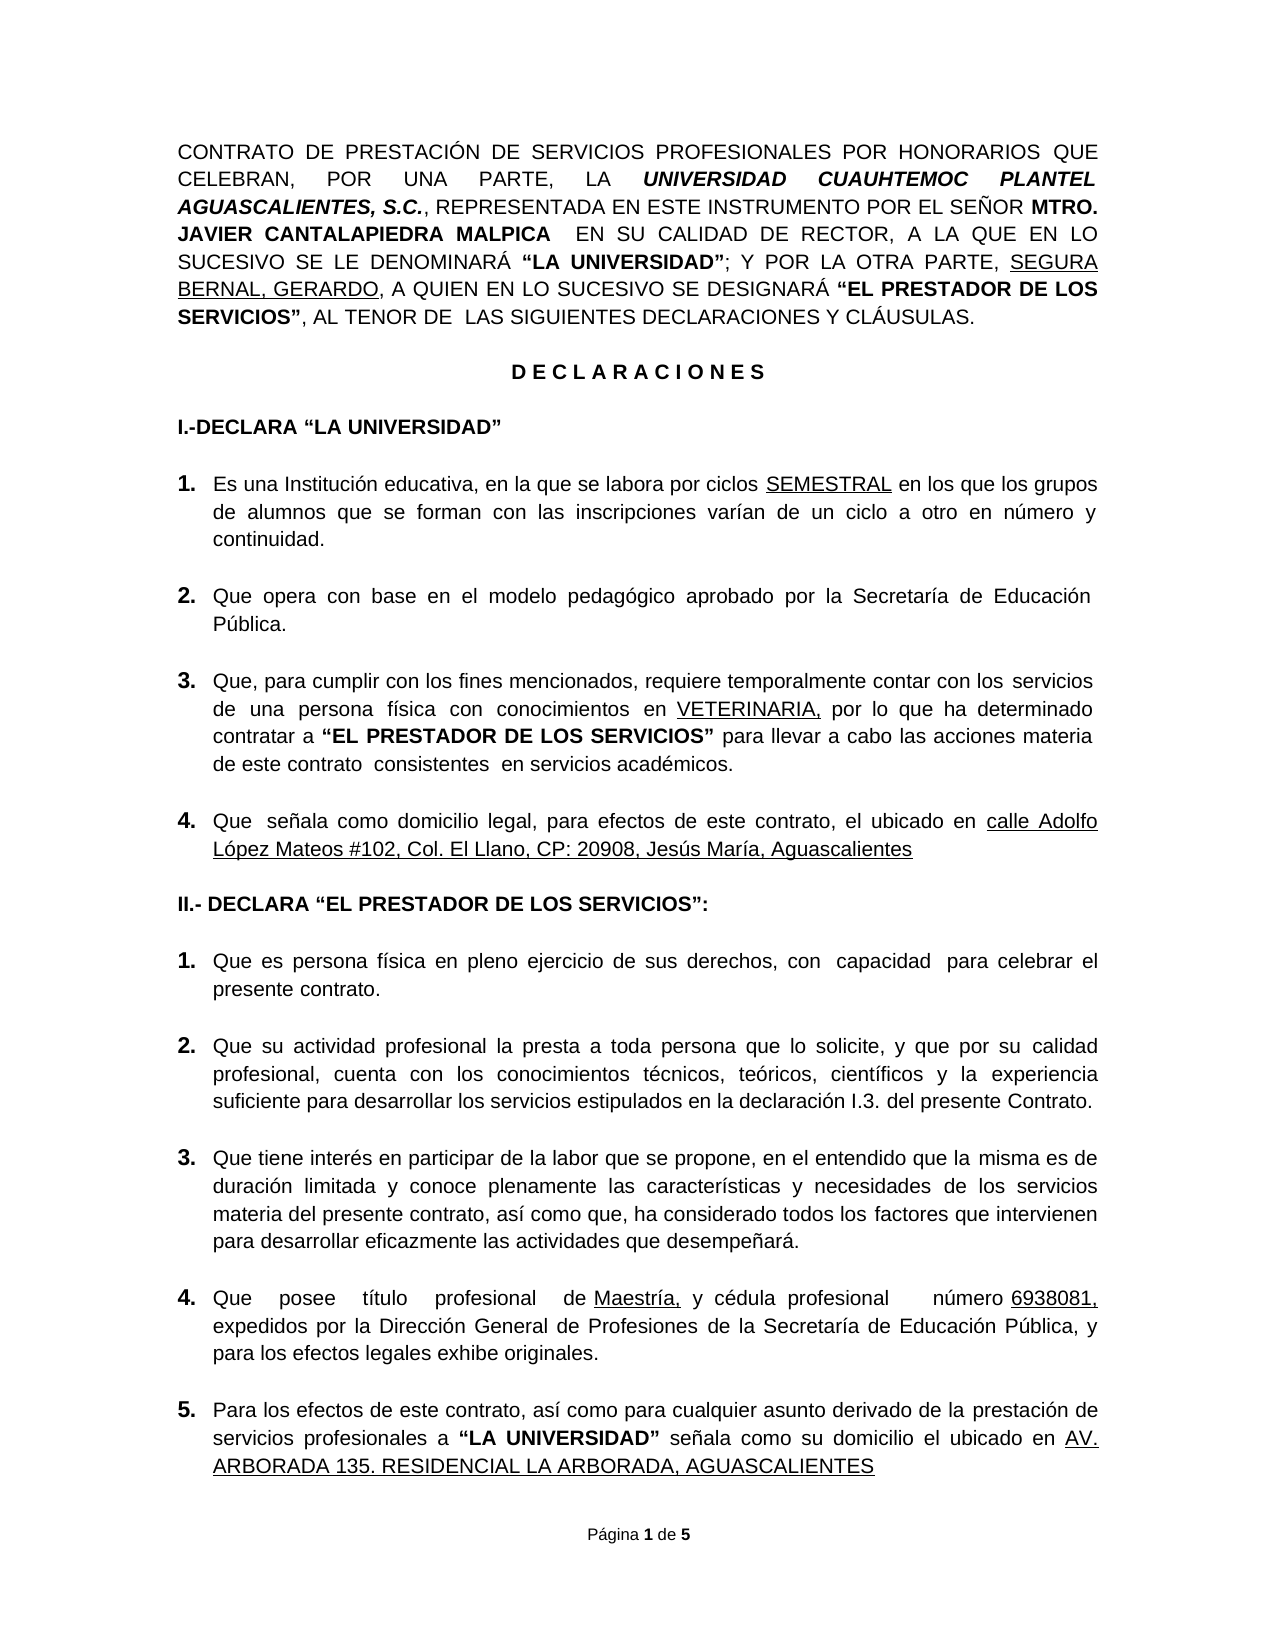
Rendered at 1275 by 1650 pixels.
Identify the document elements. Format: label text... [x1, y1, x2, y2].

list Que tiene interés en participar de la labor que se propone, en el entendido que la misma es de duración limitada y conoce plenamente las características y necesidades de los servicios materia del presente contrato, así como que, ha considerado todos los factores que intervienen para desarrollar eficazmente las actividades que desempeñará. [177, 1144, 1098, 1253]
list Que su actividad profesional la presta a toda persona que lo solicite, y que por su calidad profesional, cuenta con los conocimientos técnicos, teóricos, científicos y la experiencia suficiente para desarrollar los servicios estipulados en la declaración I.3. del presente Contrato. [177, 1032, 1098, 1113]
list Que posee título profesional de Maestría, y cédula profesional número 6938081, expedidos por la Dirección General de Profesiones de la Secretaría de Educación Pública, y para los efectos legales exhibe originales. [177, 1284, 1098, 1365]
list Que señala como domicilio legal, para efectos de este contrato, el ubicado en calle Adolfo López Mateos #102, Col. El Llano, CP: 20908, Jesús María, Aguascalientes [177, 807, 1098, 861]
list Es una Institución educativa, en la que se labora por ciclos SEMESTRAL en los que los grupos de alumnos que se forman con las inscripciones varían de un ciclo a otro en número y continuidad. [177, 469, 1098, 551]
list Que opera con base en el modelo pedagógico aprobado por la Secretaría de Educación Pública. [177, 582, 1092, 636]
text CONTRATO DE PRESTACIÓN DE SERVICIOS PROFESIONALES POR HONORARIOS QUE CELEBRAN, POR UNA PARTE, LA UNIVERSIDAD CUAUHTEMOC PLANTEL AGUASCALIENTES, S.C., REPRESENTADA EN ESTE INSTRUMENTO POR EL SEÑOR MTRO. JAVIER CANTALAPIEDRA MALPICA EN SU CALIDAD DE RECTOR, A LA QUE EN LO SUCESIVO SE LE DENOMINARÁ “LA UNIVERSIDAD”; Y POR LA OTRA PARTE, SEGURA BERNAL, GERARDO, A QUIEN EN LO SUCESIVO SE DESIGNARÁ “EL PRESTADOR DE LOS SERVICIOS”, AL TENOR DE LAS SIGUIENTES DECLARACIONES Y CLÁUSULAS. [177, 139, 1098, 328]
list Para los efectos de este contrato, así como para cualquier asunto derivado de la prestación de servicios profesionales a “LA UNIVERSIDAD” señala como su domicilio el ubicado en AV. ARBORADA 135. RESIDENCIAL LA ARBORADA, AGUASCALIENTES [177, 1396, 1098, 1478]
text I.-DECLARA “LA UNIVERSIDAD” [177, 414, 1110, 438]
subtitle II.- DECLARA “EL PRESTADOR DE LOS SERVICIOS”: [177, 892, 1110, 916]
list Que, para cumplir con los fines mencionados, requiere temporalmente contar con los servicios de una persona física con conocimientos en VETERINARIA, por lo que ha determinado contratar a “EL PRESTADOR DE LOS SERVICIOS” para llevar a cabo las acciones materia de este contrato consistentes en servicios académicos. [177, 667, 1093, 776]
list Que es persona física en pleno ejercicio de sus derechos, con capacidad para celebrar el presente contrato. [177, 947, 1098, 1001]
subtitle D E C L A R A C I O N E S [177, 359, 1098, 383]
